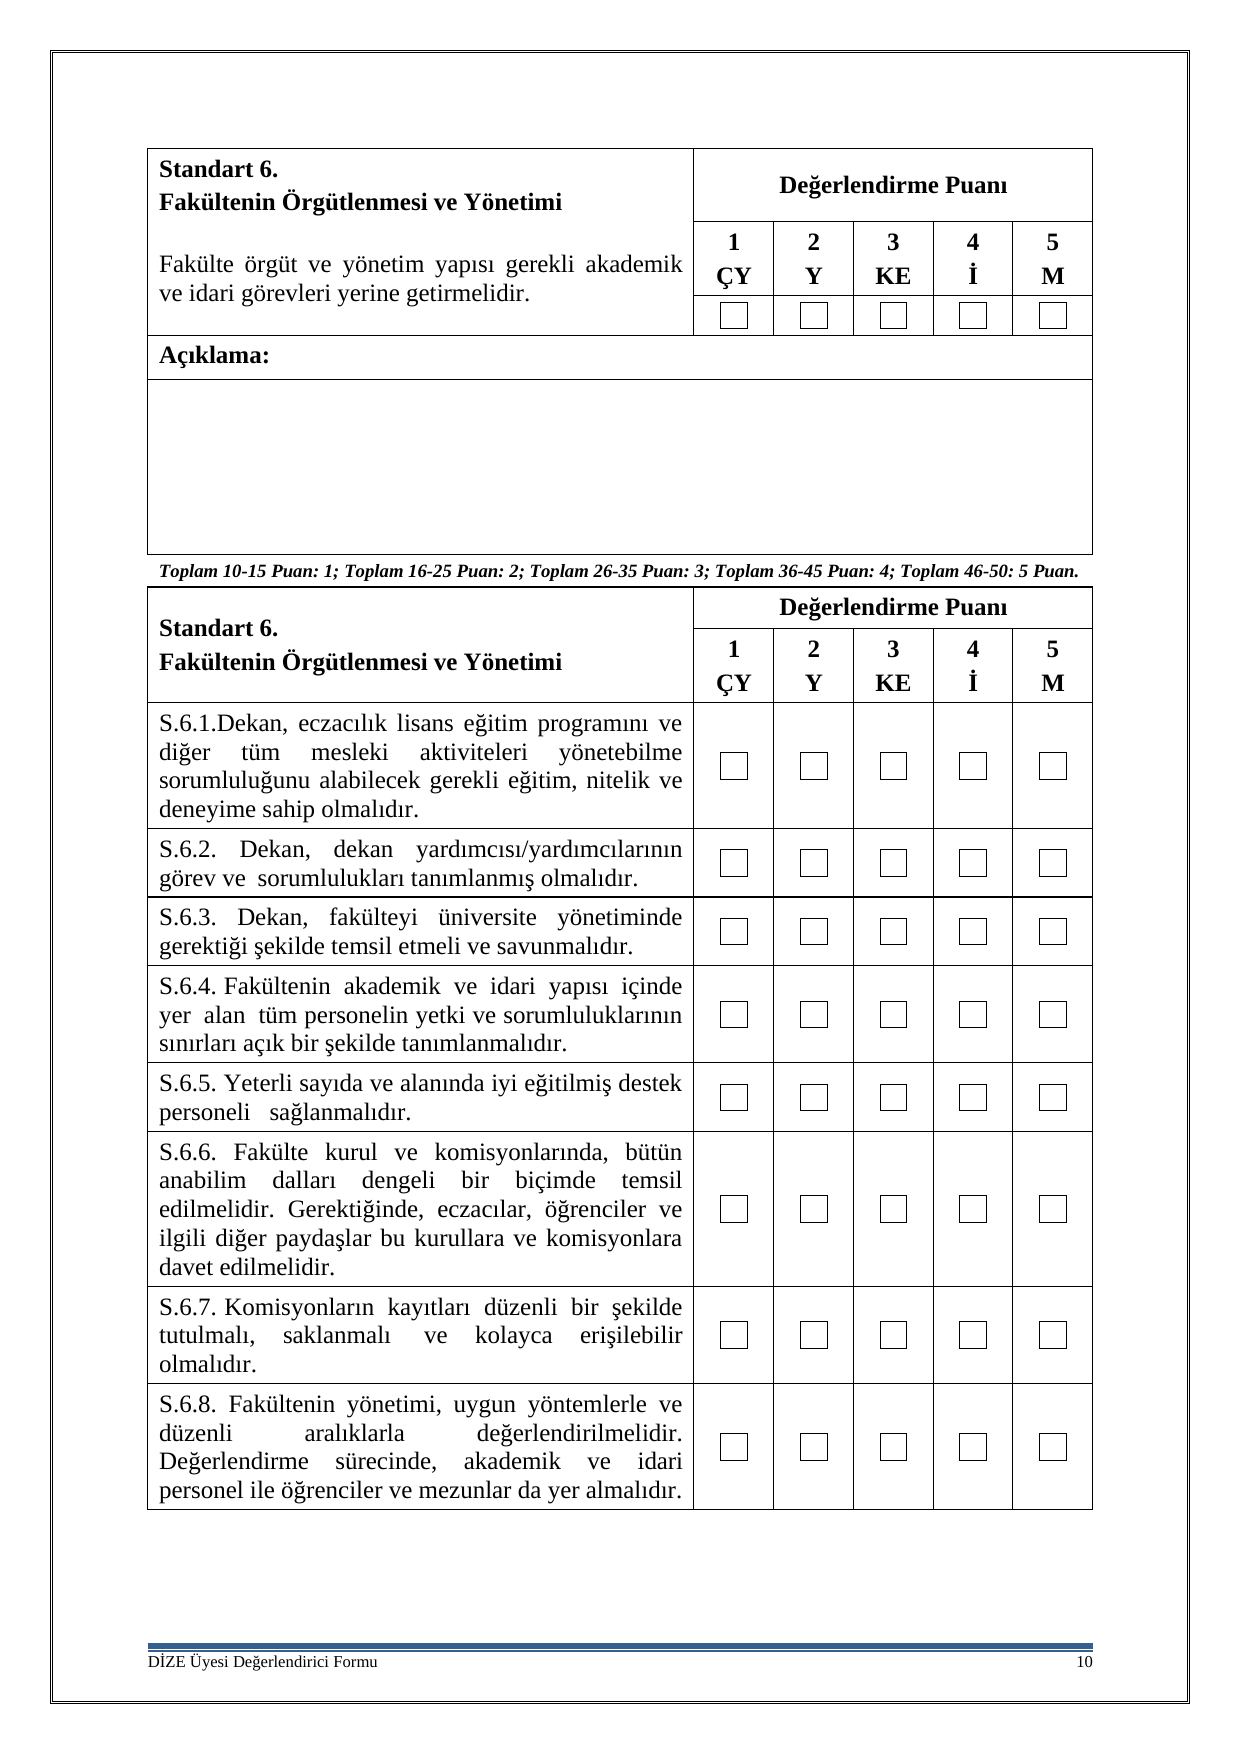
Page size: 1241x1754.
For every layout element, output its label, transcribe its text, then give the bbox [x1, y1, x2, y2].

table_cell [774, 898, 853, 965]
table_cell [934, 966, 1012, 1062]
table_cell S.6.5. Yeterli sayıda ve alanında iyi eğitilmiş destek personeli sağlanmalıdır. [148, 1063, 693, 1131]
table_cell S.6.3. Dekan, fakülteyi üniversite yönetiminde gerektiği şekilde temsil etmeli ve savunmalıdır. [148, 898, 693, 965]
table_header Standart 6. Fakültenin Örgütlenmesi ve Yönetimi [148, 588, 693, 702]
table_cell [1013, 966, 1092, 1062]
table_cell [774, 1287, 853, 1383]
table_cell [934, 1132, 1012, 1286]
table_cell [694, 703, 773, 828]
table_cell [854, 898, 933, 965]
table_cell [934, 1063, 1012, 1131]
table_cell [774, 966, 853, 1062]
table_cell [854, 1287, 933, 1383]
table_cell [694, 1287, 773, 1383]
table_cell [694, 1384, 773, 1509]
table_cell [774, 829, 853, 896]
table_cell S.6.2. Dekan, dekan yardımcısı/yardımcılarının görev ve sorumlulukları tanımlanmış olmalıdır. [148, 829, 693, 896]
table_cell S.6.7. Komisyonların kayıtları düzenli bir şekilde tutulmalı, saklanmalı ve kolayca erişilebilir olmalıdır. [148, 1287, 693, 1383]
table_cell [774, 296, 853, 334]
table_cell [934, 1384, 1012, 1509]
table_cell [854, 1063, 933, 1131]
table_cell [934, 703, 1012, 828]
table_cell Açıklama: [148, 336, 1092, 379]
table_cell [1013, 1132, 1092, 1286]
table_header Standart 6. Fakültenin Örgütlenmesi ve Yönetimi [148, 149, 693, 221]
table_header Değerlendirme Puanı [694, 588, 1092, 628]
table_cell [694, 1063, 773, 1131]
table_cell [148, 380, 1092, 554]
table_cell [1013, 1287, 1092, 1383]
table_cell [694, 1132, 773, 1286]
table_cell 4 İ [934, 222, 1012, 295]
table_cell [1013, 703, 1092, 828]
table_cell 1 ÇY [694, 222, 773, 295]
table_cell [854, 966, 933, 1062]
table_cell [694, 898, 773, 965]
table_cell [854, 1132, 933, 1286]
table_cell 3 KE [854, 222, 933, 295]
table_cell [694, 296, 773, 334]
table_cell S.6.4. Fakültenin akademik ve idari yapısı içinde yer alan tüm personelin yetki ve sorumluluklarının sınırları açık bir şekilde tanımlanmalıdır. [148, 966, 693, 1062]
table_cell [694, 966, 773, 1062]
table_cell S.6.8. Fakültenin yönetimi, uygun yöntemlerle ve düzenli aralıklarla değerlendirilmelidir. Değerlendirme sürecinde, akademik ve idari personel ile öğrenciler ve mezunlar da yer almalıdır. [148, 1384, 693, 1509]
table_cell [774, 703, 853, 828]
table_cell 2 Y [774, 629, 853, 702]
table_cell [1013, 1384, 1092, 1509]
table_cell [934, 898, 1012, 965]
table_cell [854, 703, 933, 828]
table_cell [1013, 898, 1092, 965]
table_cell S.6.6. Fakülte kurul ve komisyonlarında, bütün anabilim dalları dengeli bir biçimde temsil edilmelidir. Gerektiğinde, eczacılar, öğrenciler ve ilgili diğer paydaşlar bu kurullara ve komisyonlara davet edilmelidir. [148, 1132, 693, 1286]
table_cell [934, 829, 1012, 896]
table_cell [934, 296, 1012, 334]
table_cell [1013, 296, 1092, 334]
table_cell [854, 296, 933, 334]
table_cell 1 ÇY [694, 629, 773, 702]
table_cell [694, 829, 773, 896]
table_cell S.6.1.Dekan, eczacılık lisans eğitim programını ve diğer tüm mesleki aktiviteleri yönetebilme sorumluluğunu alabilecek gerekli eğitim, nitelik ve deneyime sahip olmalıdır. [148, 703, 693, 828]
table_cell 5 M [1013, 629, 1092, 702]
table_header Değerlendirme Puanı [694, 149, 1092, 221]
table_cell [934, 1287, 1012, 1383]
table_cell [774, 1063, 853, 1131]
table_cell [854, 1384, 933, 1509]
table_cell 3 KE [854, 629, 933, 702]
table_cell 2 Y [774, 222, 853, 295]
text Toplam 10-15 Puan: 1; Toplam 16-25 Puan: 2; Toplam 26-35 Puan: 3; Toplam 36-45 Puan: 4; Toplam 46-50: 5 Puan. [148, 560, 1093, 581]
table_cell [1013, 1063, 1092, 1131]
table_cell Fakülte örgüt ve yönetim yapısı gerekli akademik ve idari görevleri yerine getirmelidir. [148, 221, 693, 334]
table_cell [1013, 829, 1092, 896]
table_cell 4 İ [934, 629, 1012, 702]
table_cell [774, 1384, 853, 1509]
table_cell 5 M [1013, 222, 1092, 295]
table_cell [774, 1132, 853, 1286]
table_cell [854, 829, 933, 896]
